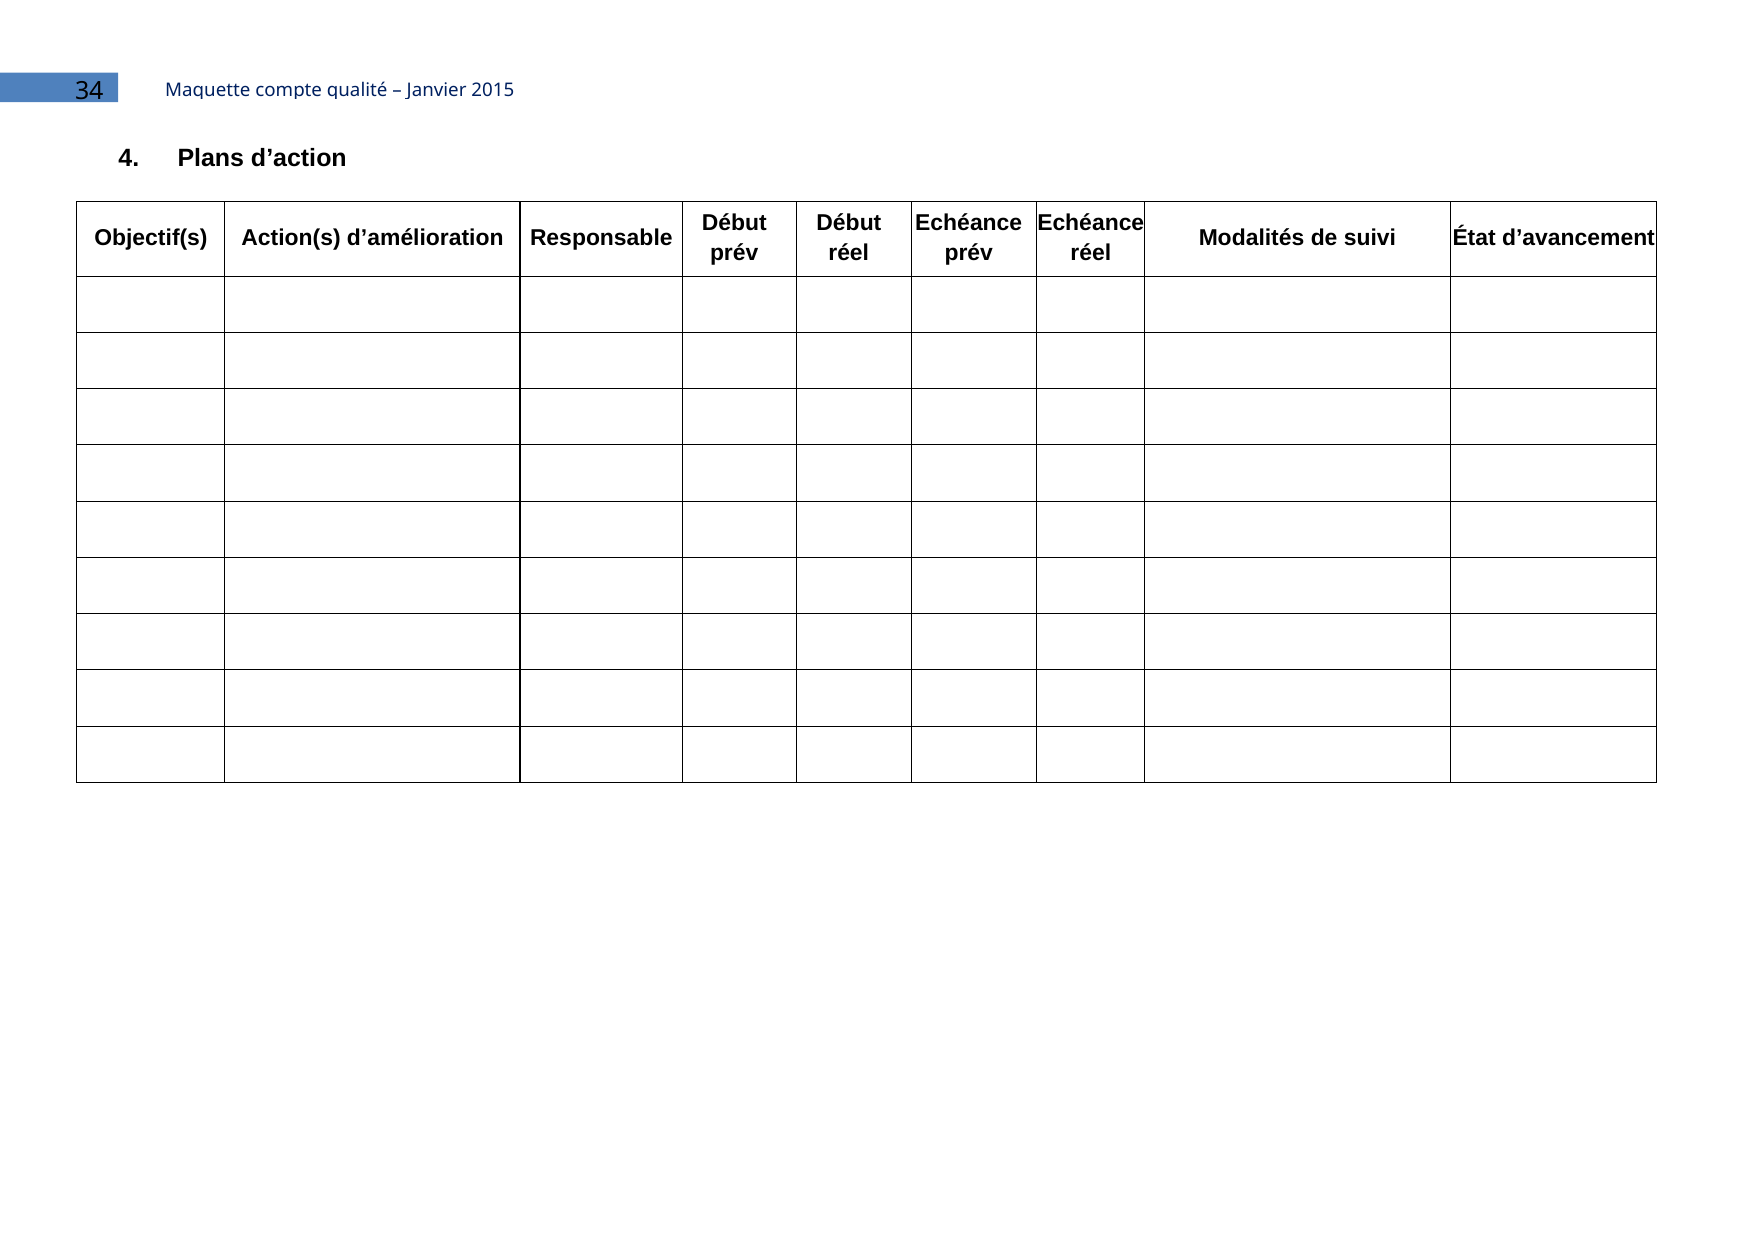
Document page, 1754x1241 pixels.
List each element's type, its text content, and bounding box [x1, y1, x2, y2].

table_cell [912, 333, 1036, 388]
table_cell [683, 670, 796, 726]
table_header Echéance prév [912, 202, 1036, 276]
table_cell [521, 333, 682, 388]
table_cell [225, 558, 519, 613]
table_cell [797, 389, 911, 444]
table_cell [912, 558, 1036, 613]
table_cell [225, 614, 519, 669]
table_cell [77, 558, 224, 613]
table_cell [77, 445, 224, 501]
table_cell [1037, 670, 1144, 726]
table_cell [1145, 333, 1450, 388]
table_cell [683, 333, 796, 388]
table_cell [77, 277, 224, 332]
table_cell [521, 445, 682, 501]
table_cell [77, 389, 224, 444]
table_cell [797, 727, 911, 782]
table_cell [225, 670, 519, 726]
table_cell [77, 727, 224, 782]
table_cell [1037, 614, 1144, 669]
table_cell [912, 277, 1036, 332]
table_cell [1451, 445, 1656, 501]
table_cell [797, 445, 911, 501]
table_cell [1037, 277, 1144, 332]
table_cell [77, 502, 224, 557]
table_cell [77, 333, 224, 388]
table_cell [1451, 558, 1656, 613]
table_cell [225, 389, 519, 444]
table_cell [77, 614, 224, 669]
table_cell [1037, 558, 1144, 613]
table_header Modalités de suivi [1145, 202, 1450, 276]
table_cell [521, 727, 682, 782]
table_cell [912, 727, 1036, 782]
table_header Action(s) d’amélioration [225, 202, 519, 276]
table_header Début réel [797, 202, 911, 276]
table_cell [225, 502, 519, 557]
table_header Début prév [683, 202, 796, 276]
table_cell [1451, 614, 1656, 669]
table_cell [797, 670, 911, 726]
table_cell [1451, 333, 1656, 388]
table_cell [1037, 502, 1144, 557]
table_cell [521, 277, 682, 332]
table_cell [1451, 277, 1656, 332]
table_cell [225, 727, 519, 782]
table_cell [797, 277, 911, 332]
table_cell [683, 614, 796, 669]
table_cell [1451, 502, 1656, 557]
table_cell [683, 502, 796, 557]
table_cell [1451, 727, 1656, 782]
table_cell [1145, 614, 1450, 669]
list Plans d’action [118, 143, 1636, 172]
table_cell [797, 502, 911, 557]
table_header Objectif(s) [77, 202, 224, 276]
table_cell [1145, 277, 1450, 332]
table_cell [1145, 558, 1450, 613]
table_cell [1037, 445, 1144, 501]
table_cell [797, 614, 911, 669]
table_cell [1451, 670, 1656, 726]
table_cell [797, 333, 911, 388]
table_cell [521, 670, 682, 726]
table_cell [1145, 670, 1450, 726]
table_cell [521, 502, 682, 557]
table_cell [521, 558, 682, 613]
table_cell [683, 558, 796, 613]
table_cell [1037, 727, 1144, 782]
table_cell [797, 558, 911, 613]
table_header État d’avancement [1451, 202, 1656, 276]
table_cell [1145, 389, 1450, 444]
table_cell [77, 670, 224, 726]
table_cell [1145, 727, 1450, 782]
table_cell [912, 614, 1036, 669]
table_cell [912, 445, 1036, 501]
table_cell [683, 277, 796, 332]
table_cell [521, 389, 682, 444]
table_cell [225, 277, 519, 332]
table_cell [912, 502, 1036, 557]
table_header Echéance réel [1037, 202, 1144, 276]
table_cell [1037, 389, 1144, 444]
table_cell [521, 614, 682, 669]
table_cell [1145, 445, 1450, 501]
table_cell [683, 389, 796, 444]
table_cell [683, 727, 796, 782]
table_cell [1145, 502, 1450, 557]
table_cell [225, 445, 519, 501]
table_cell [1037, 333, 1144, 388]
table_cell [912, 389, 1036, 444]
table_cell [683, 445, 796, 501]
table_cell [912, 670, 1036, 726]
table_cell [1451, 389, 1656, 444]
table_cell [225, 333, 519, 388]
table_header Responsable [521, 202, 682, 276]
